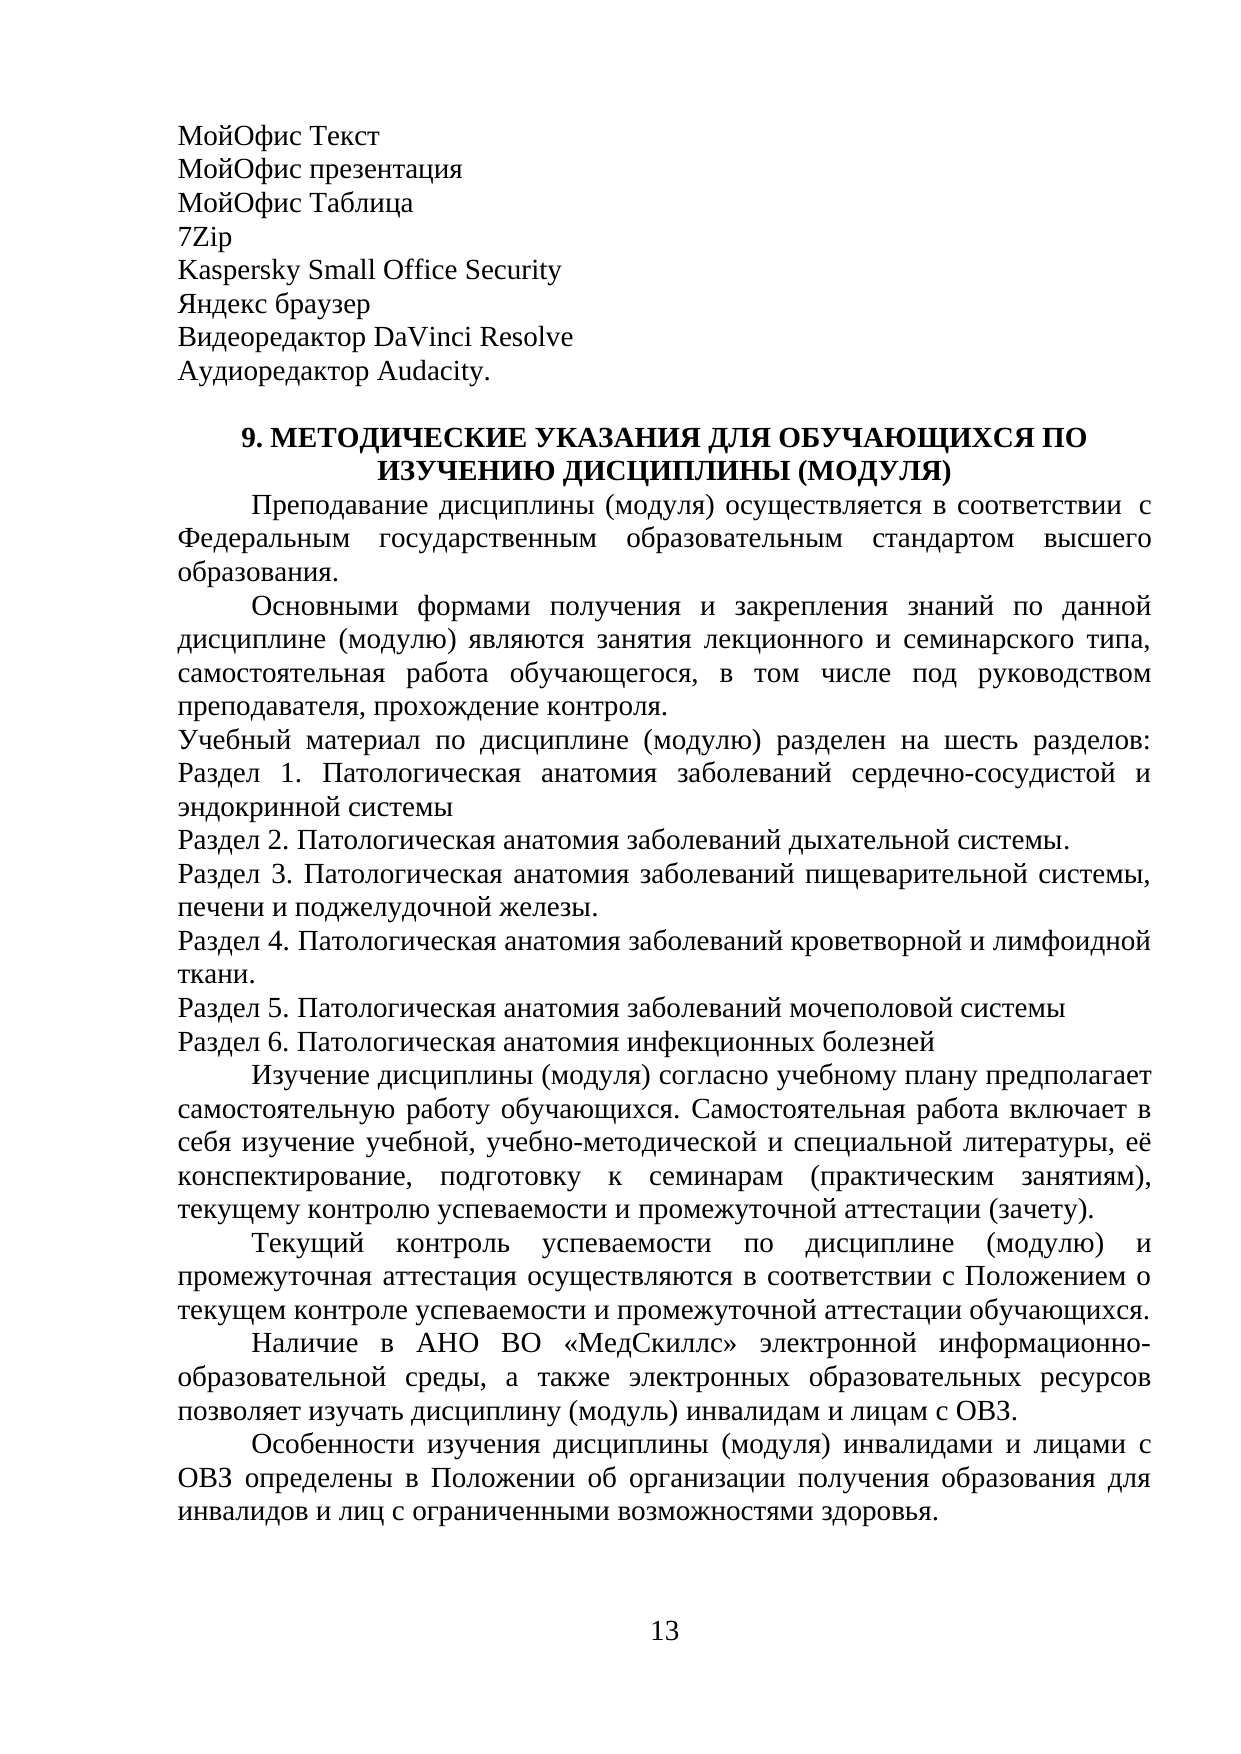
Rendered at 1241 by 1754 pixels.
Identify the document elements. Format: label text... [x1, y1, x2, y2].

text МойОфис Таблица [177, 185, 1152, 219]
text Основными формами получения и закрепления знаний по данной дисциплине (модулю) являются занятия лекционного и семинарского типа, самостоятельная работа обучающегося, в том числе под руководством преподавателя, прохождение контроля. [177, 588, 1152, 722]
text 7Zip [177, 219, 1152, 252]
text Раздел 4. Патологическая анатомия заболеваний кроветворной и лимфоидной ткани. [177, 923, 1152, 990]
text Преподавание дисциплины (модуля) осуществляется в соответствии с Федеральным государственным образовательным стандартом высшего образования. [177, 487, 1152, 588]
text Kaspersky Small Office Security [177, 252, 1152, 286]
text Видеоредактор DaVinci Resolve [177, 319, 1152, 353]
text МойОфис Текст [177, 118, 1152, 152]
text Яндекс браузер [177, 286, 1152, 319]
text Учебный материал по дисциплине (модулю) разделен на шесть разделов: Раздел 1. Патологическая анатомия заболеваний сердечно-сосудистой и эндокринной системы [177, 722, 1152, 822]
subtitle 9. МЕТОДИЧЕСКИЕ УКАЗАНИЯ ДЛЯ ОБУЧАЮЩИХСЯ ПО ИЗУЧЕНИЮ ДИСЦИПЛИНЫ (МОДУЛЯ) [177, 420, 1152, 487]
text Раздел 3. Патологическая анатомия заболеваний пищеварительной системы, печени и поджелудочной железы. [177, 856, 1152, 923]
text Особенности изучения дисциплины (модуля) инвалидами и лицами с ОВЗ определены в Положении об организации получения образования для инвалидов и лиц с ограниченными возможностями здоровья. [177, 1426, 1152, 1527]
text Раздел 5. Патологическая анатомия заболеваний мочеполовой системы [177, 990, 1152, 1024]
text Наличие в АНО ВО «МедСкиллс» электронной информационно-образовательной среды, а также электронных образовательных ресурсов позволяет изучать дисциплину (модуль) инвалидам и лицам с ОВЗ. [177, 1326, 1152, 1426]
text Раздел 2. Патологическая анатомия заболеваний дыхательной системы. [177, 822, 1152, 856]
text МойОфис презентация [177, 152, 1152, 185]
text Текущий контроль успеваемости по дисциплине (модулю) и промежуточная аттестация осуществляются в соответствии с Положением о текущем контроле успеваемости и промежуточной аттестации обучающихся. [177, 1225, 1152, 1326]
text Изучение дисциплины (модуля) согласно учебному плану предполагает самостоятельную работу обучающихся. Самостоятельная работа включает в себя изучение учебной, учебно-методической и специальной литературы, её конспектирование, подготовку к семинарам (практическим занятиям), текущему контролю успеваемости и промежуточной аттестации (зачету). [177, 1057, 1152, 1225]
text Раздел 6. Патологическая анатомия инфекционных болезней [177, 1024, 1152, 1057]
text Аудиоредактор Audacity. [177, 353, 1152, 386]
